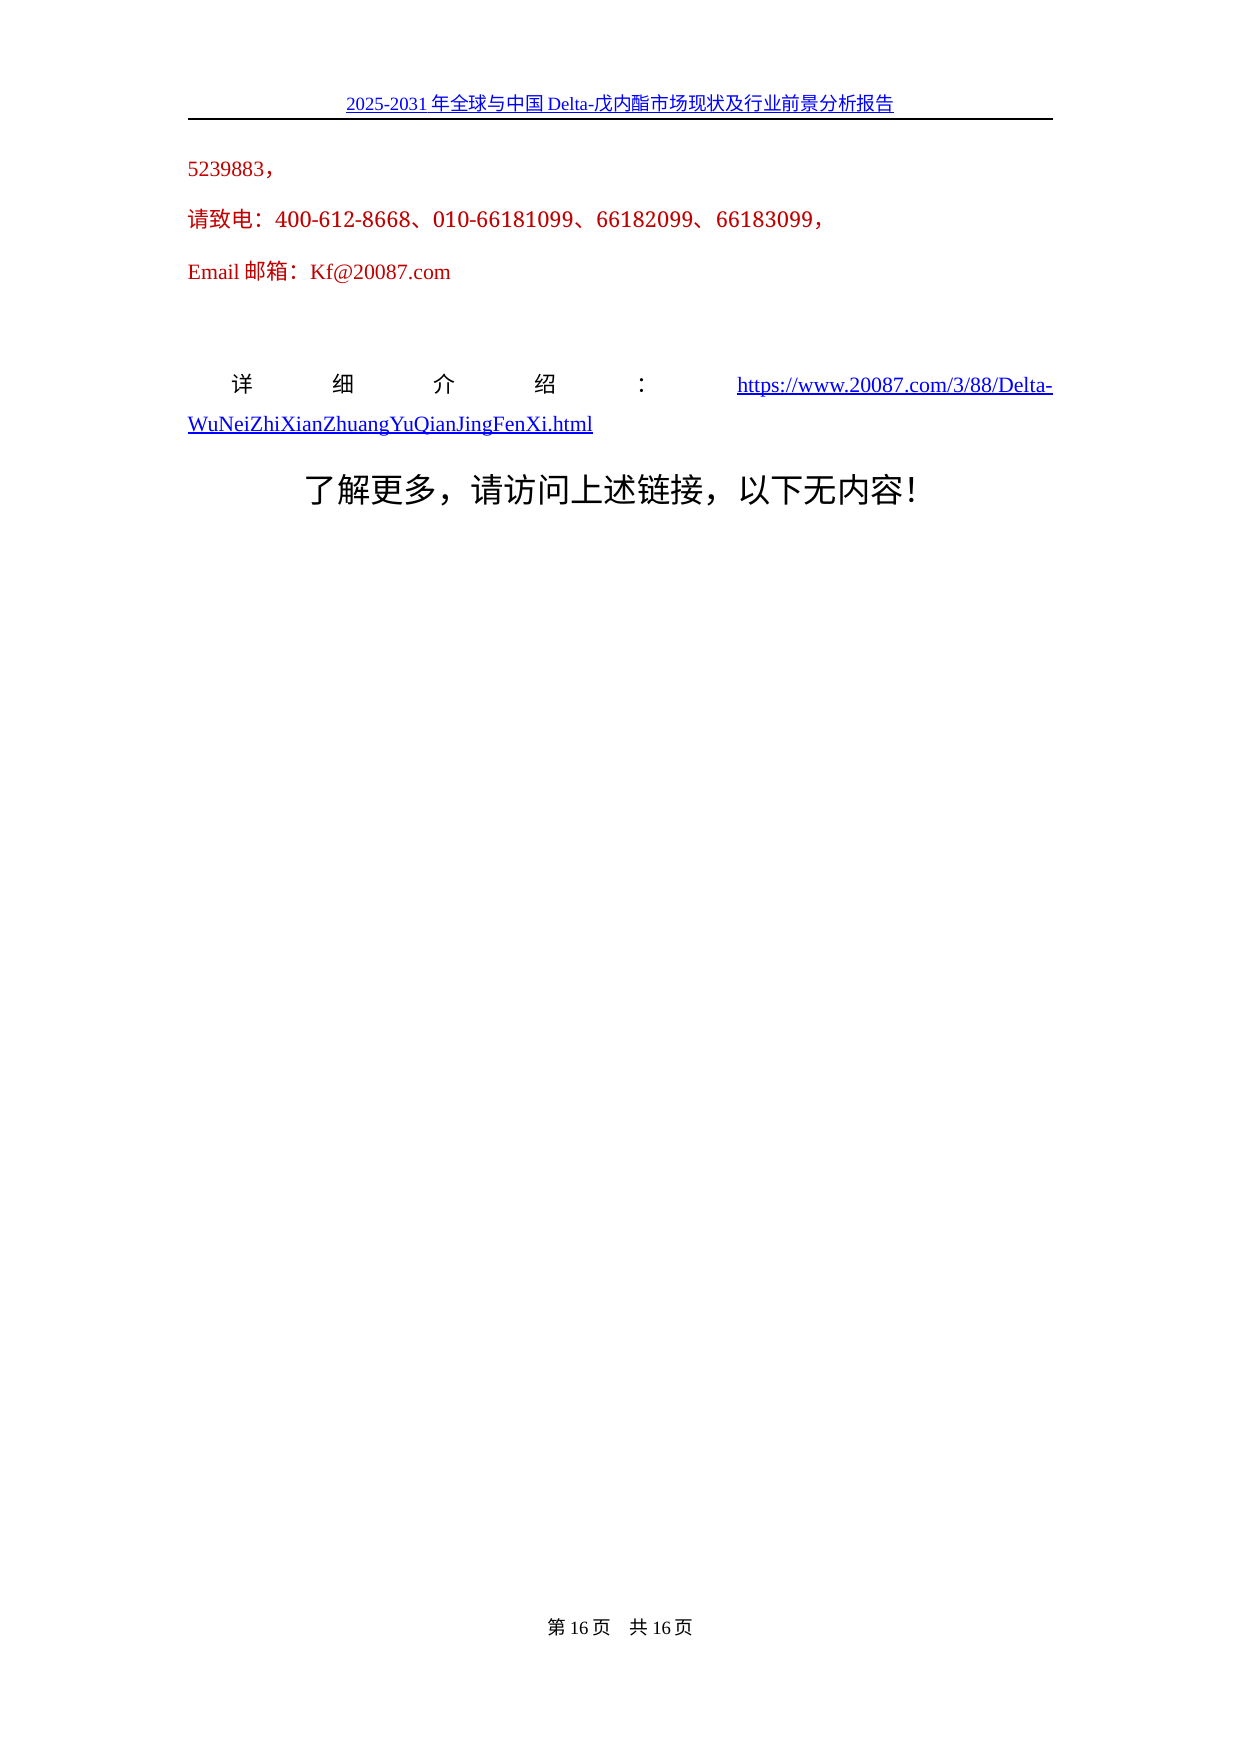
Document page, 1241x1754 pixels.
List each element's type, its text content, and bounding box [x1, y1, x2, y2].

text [187, 150, 1053, 183]
text 请致电：400-612-8668、010-66181099、66182099、66183099， [187, 202, 1053, 234]
text Email邮箱：Kf@20087.com [187, 253, 1053, 286]
title 了解更多，请访问上述链接，以下无内容！ [187, 455, 1053, 520]
text 详细介绍：https://www.20087.com/3/88/Delta-WuNeiZhiXianZhuangYuQianJingFenXi.html [187, 366, 1053, 439]
